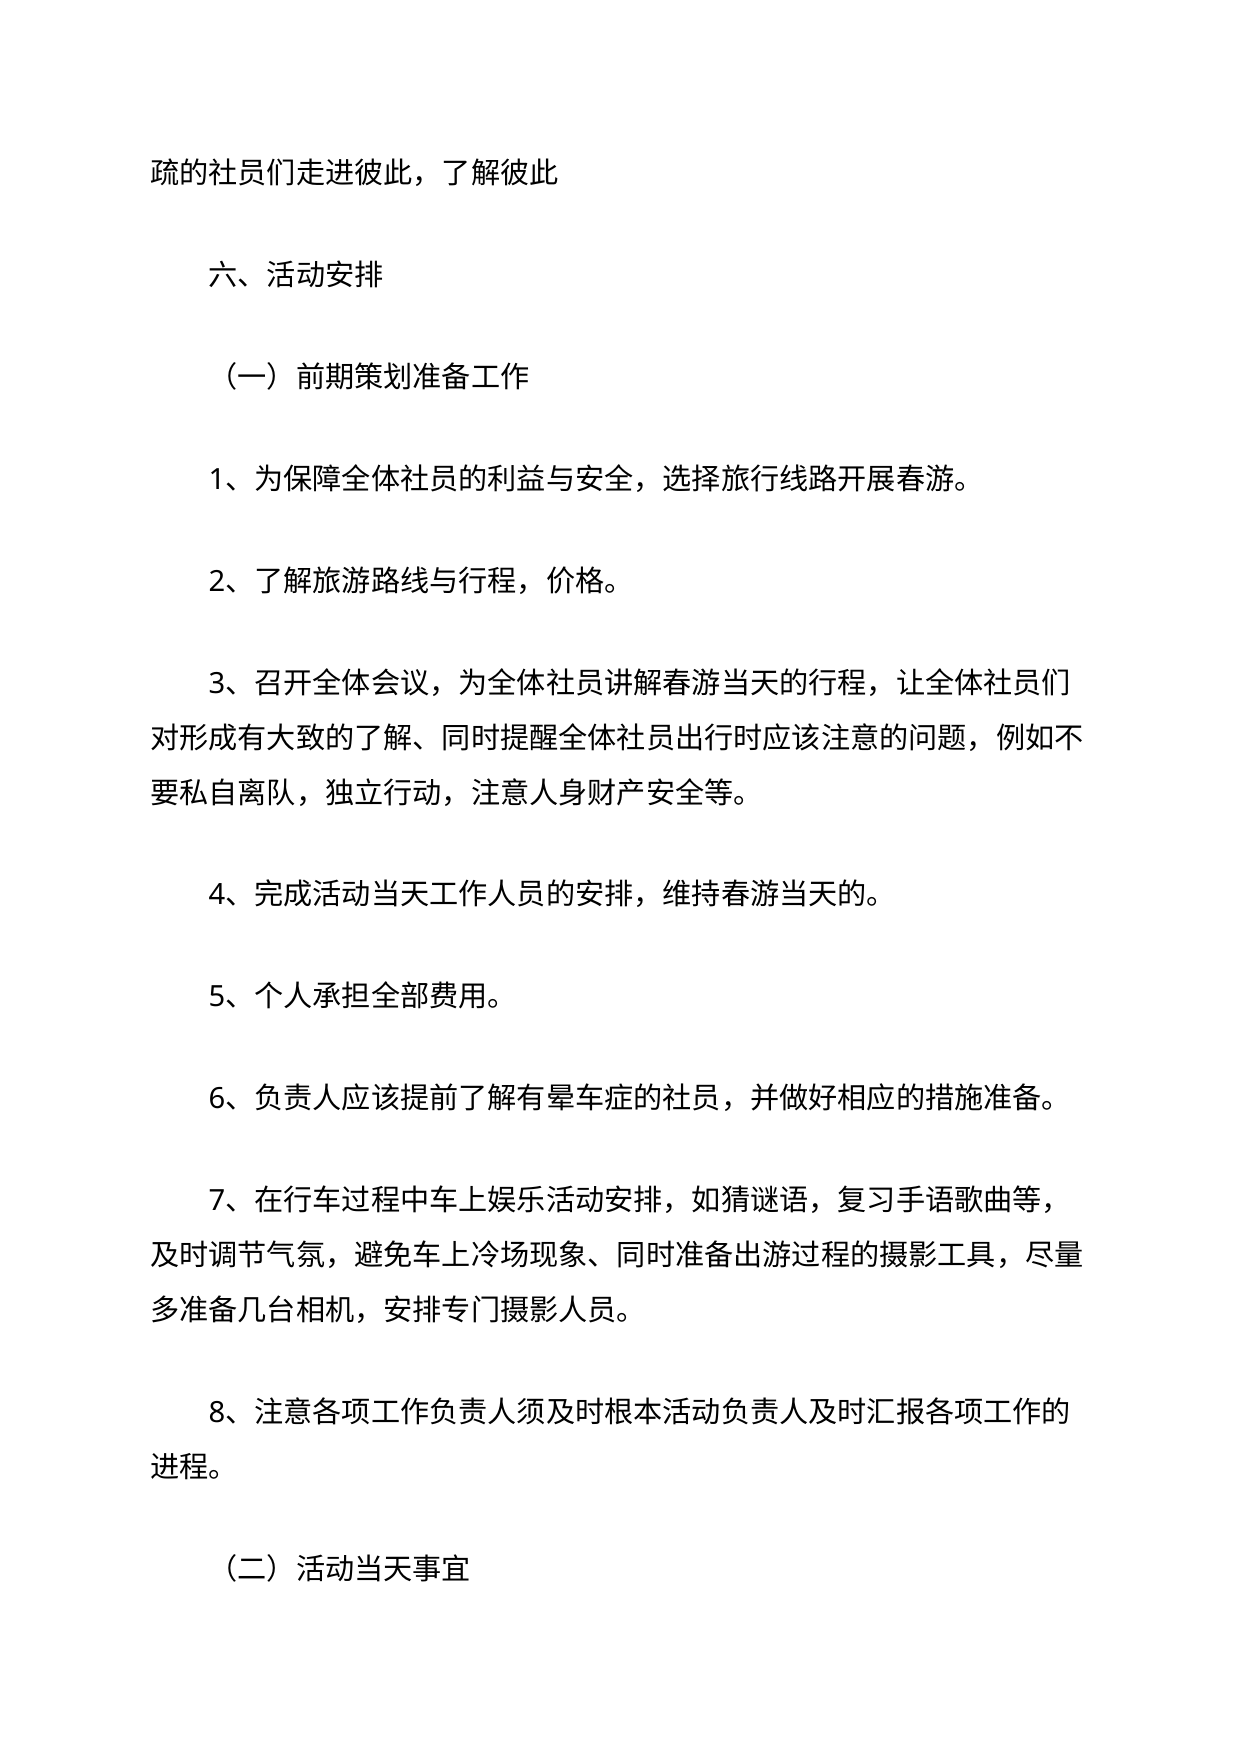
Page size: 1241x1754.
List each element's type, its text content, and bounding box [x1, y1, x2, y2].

text 六、活动安排 [150, 252, 1090, 294]
text 1、为保障全体社员的利益与安全，选择旅行线路开展春游。 [150, 455, 1090, 498]
text 4、完成活动当天工作人员的安排，维持春游当天的。 [150, 871, 1090, 913]
text 8、注意各项工作负责人须及时根本活动负责人及时汇报各项工作的进程。 [150, 1388, 1090, 1486]
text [150, 150, 1090, 192]
text 2、了解旅游路线与行程，价格。 [150, 557, 1090, 600]
text 3、召开全体会议，为全体社员讲解春游当天的行程，让全体社员们对形成有大致的了解、同时提醒全体社员出行时应该注意的问题，例如不要私自离队，独立行动，注意人身财产安全等。 [150, 659, 1090, 811]
text 6、负责人应该提前了解有晕车症的社员，并做好相应的措施准备。 [150, 1075, 1090, 1117]
text （一）前期策划准备工作 [150, 353, 1090, 396]
text （二）活动当天事宜 [150, 1545, 1090, 1588]
text 7、在行车过程中车上娱乐活动安排，如猜谜语，复习手语歌曲等，及时调节气氛，避免车上冷场现象、同时准备出游过程的摄影工具，尽量多准备几台相机，安排专门摄影人员。 [150, 1177, 1090, 1329]
text 5、个人承担全部费用。 [150, 973, 1090, 1015]
